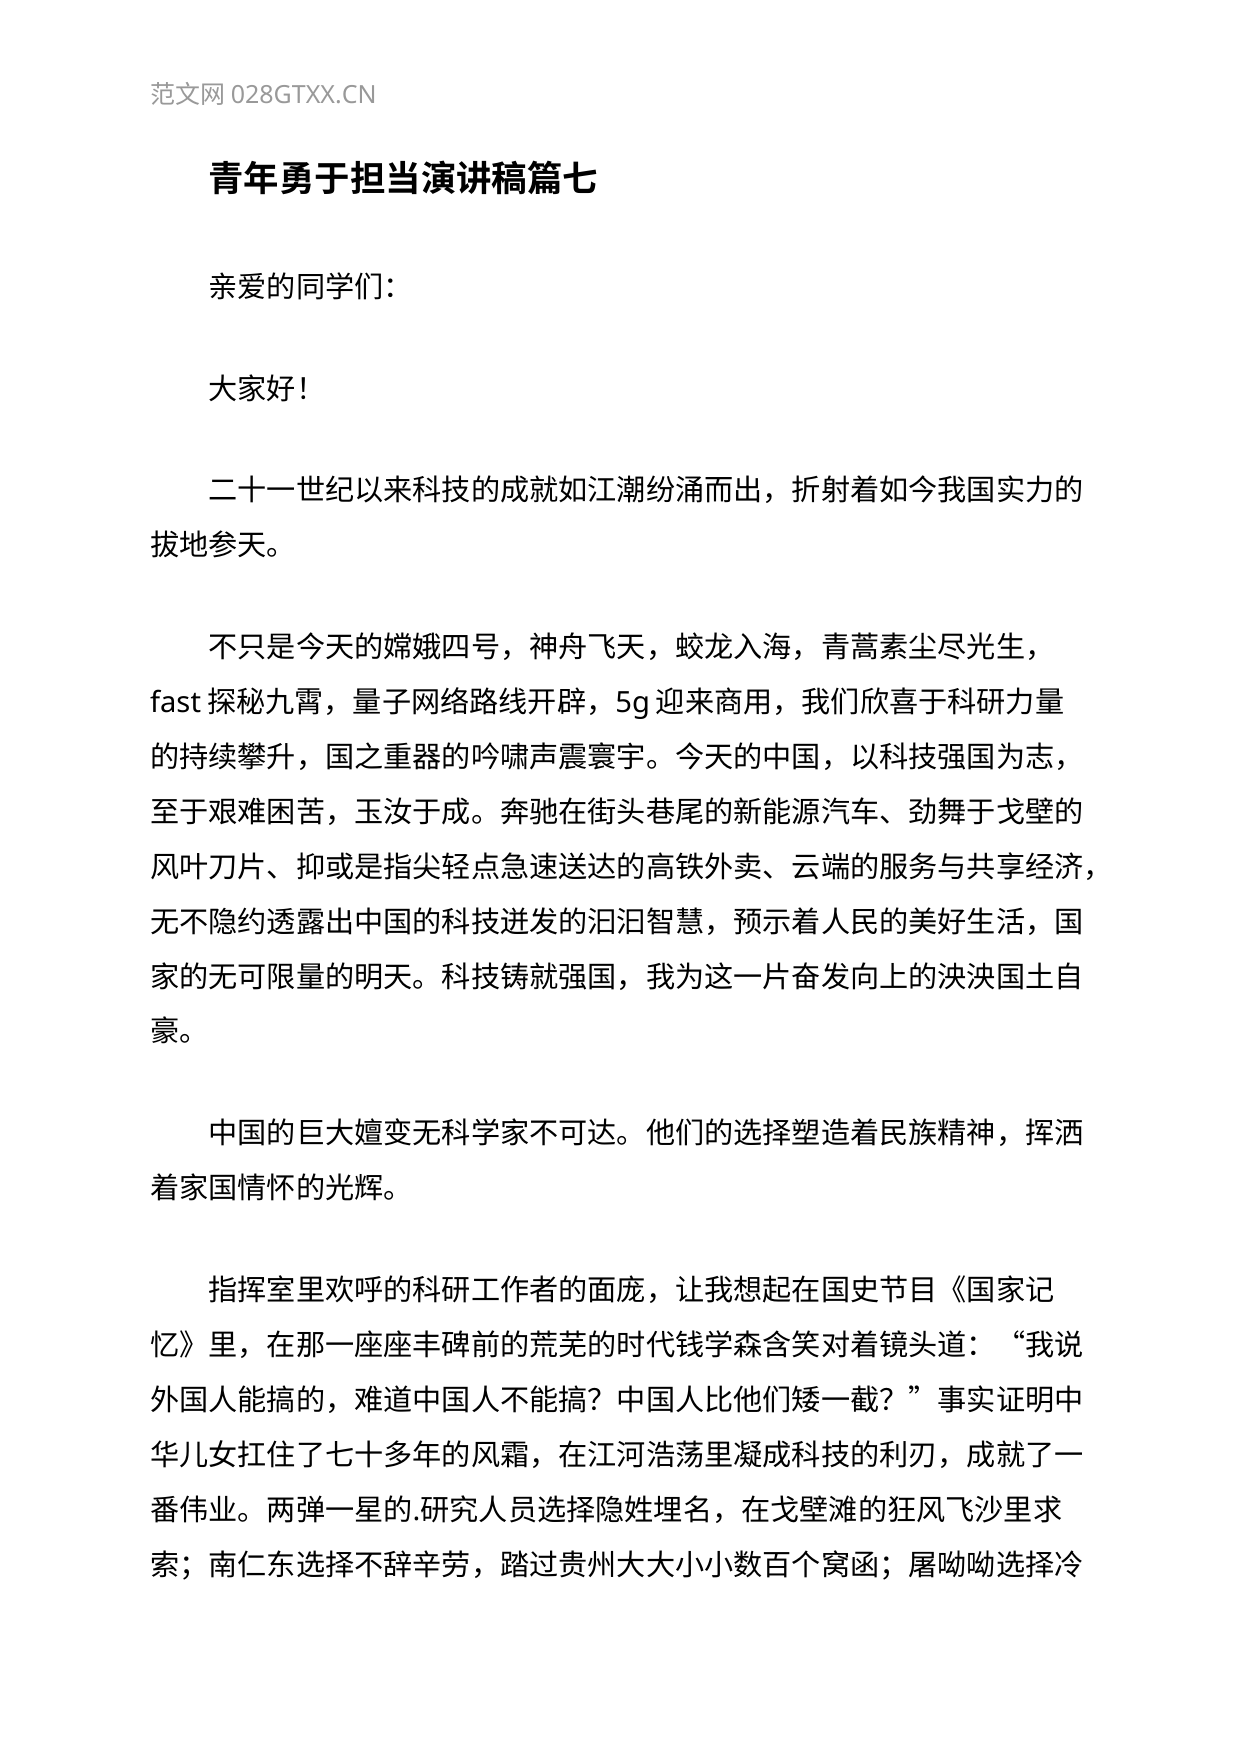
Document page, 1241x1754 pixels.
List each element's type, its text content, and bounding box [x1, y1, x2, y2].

text 亲爱的同学们： [150, 263, 1090, 306]
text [150, 1266, 1090, 1583]
text 青年勇于担当演讲稿篇七 [150, 150, 1090, 201]
text 二十一世纪以来科技的成就如江潮纷涌而出，折射着如今我国实力的拔地参天。 [150, 467, 1090, 564]
text 中国的巨大嬗变无科学家不可达。他们的选择塑造着民族精神，挥洒着家国情怀的光辉。 [150, 1110, 1090, 1207]
text 不只是今天的嫦娥四号，神舟飞天，蛟龙入海，青蒿素尘尽光生，fast探秘九霄，量子网络路线开辟，5g迎来商用，我们欣喜于科研力量的持续攀升，国之重器的吟啸声震寰宇。今天的中国，以科技强国为志，至于艰难困苦，玉汝于成。奔驰在街头巷尾的新能源汽车、劲舞于戈壁的风叶刀片、抑或是指尖轻点急速送达的高铁外卖、云端的服务与共享经济，无不隐约透露出中国的科技迸发的汩汩智慧，预示着人民的美好生活，国家的无可限量的明天。科技铸就强国，我为这一片奋发向上的泱泱国土自豪。 [150, 624, 1090, 1050]
text 大家好！ [150, 365, 1090, 407]
